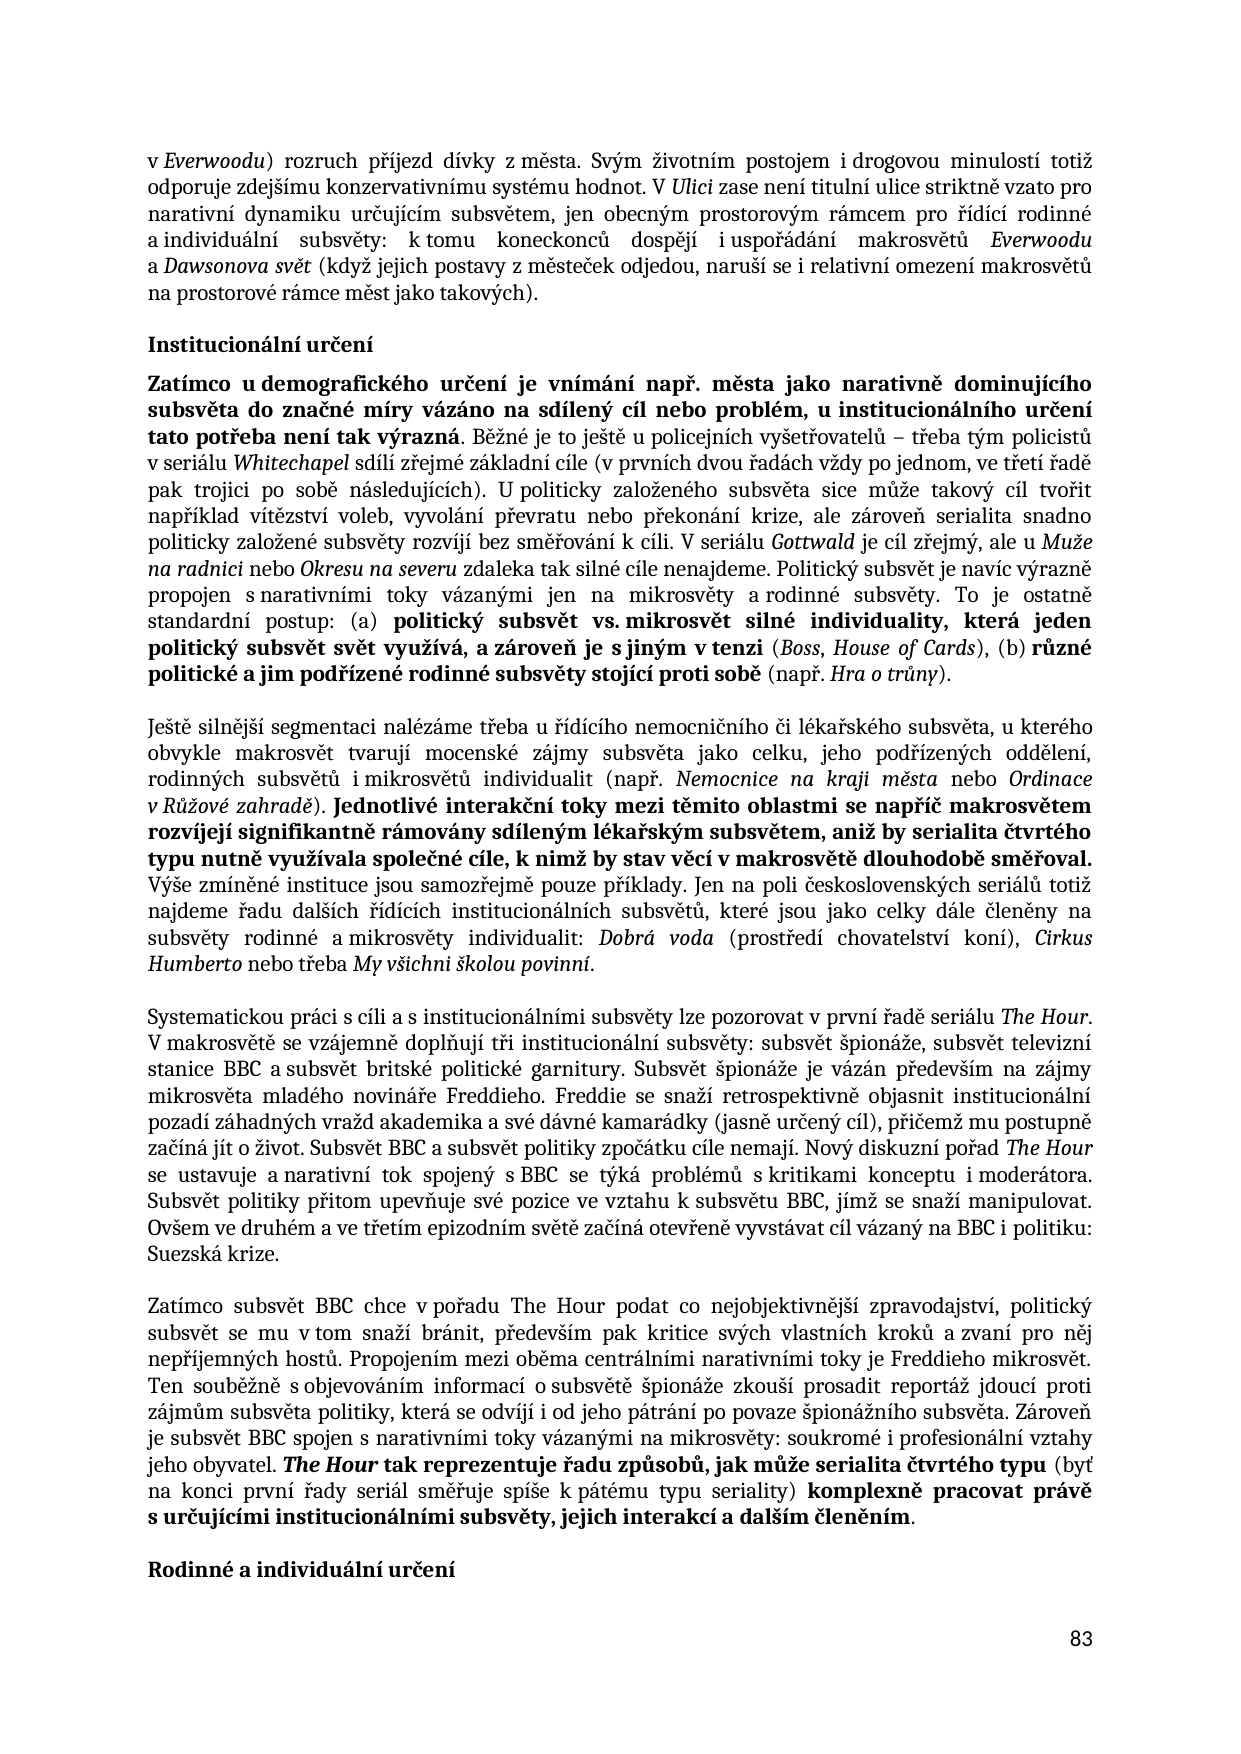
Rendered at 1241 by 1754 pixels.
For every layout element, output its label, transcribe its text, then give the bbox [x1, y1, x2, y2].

text Ještě silnější segmentaci nalézáme třeba u řídícího nemocničního či lékařského subsvěta, u kterého obvykle makrosvět tvarují mocenské zájmy subsvěta jako celku, jeho podřízených oddělení, rodinných subsvětů i mikrosvětů individualit (např. Nemocnice na kraji města nebo Ordinace v Růžové zahradě). Jednotlivé interakční toky mezi těmito oblastmi se napříč makrosvětem rozvíjejí signifikantně rámovány sdíleným lékařským subsvětem, aniž by serialita čtvrtého typu nutně využívala společné cíle, k nimž by stav věcí v makrosvětě dlouhodobě směřoval. Výše zmíněné instituce jsou samozřejmě pouze příklady. Jen na poli československých seriálů totiž najdeme řadu dalších řídících institucionálních subsvětů, které jsou jako celky dále členěny na subsvěty rodinné a mikrosvěty individualit: Dobrá voda (prostředí chovatelství koní), Cirkus Humberto nebo třeba My všichni školou povinní. [148, 713, 1093, 977]
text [148, 148, 1093, 306]
text Rodinné a individuální určení [148, 1557, 1093, 1583]
text Systematickou práci s cíli a s institucionálními subsvěty lze pozorovat v první řadě seriálu The Hour. V makrosvětě se vzájemně doplňují tři institucionální subsvěty: subsvět špionáže, subsvět televizní stanice BBC a subsvět britské politické garnitury. Subsvět špionáže je vázán především na zájmy mikrosvěta mladého novináře Freddieho. Freddie se snaží retrospektivně objasnit institucionální pozadí záhadných vražd akademika a své dávné kamarádky (jasně určený cíl), přičemž mu postupně začíná jít o život. Subsvět BBC a subsvět politiky zpočátku cíle nemají. Nový diskuzní pořad The Hour se ustavuje a narativní tok spojený s BBC se týká problémů s kritikami konceptu i moderátora. Subsvět politiky přitom upevňuje své pozice ve vztahu k subsvětu BBC, jímž se snaží manipulovat. Ovšem ve druhém a ve třetím epizodním světě začíná otevřeně vyvstávat cíl vázaný na BBC i politiku: Suezská krize. [148, 1003, 1093, 1267]
text Institucionální určení [148, 332, 1093, 358]
text Zatímco subsvět BBC chce v pořadu The Hour podat co nejobjektivnější zpravodajství, politický subsvět se mu v tom snaží bránit, především pak kritice svých vlastních kroků a zvaní pro něj nepříjemných hostů. Propojením mezi oběma centrálními narativními toky je Freddieho mikrosvět. Ten souběžně s objevováním informací o subsvětě špionáže zkouší prosadit reportáž jdoucí proti zájmům subsvěta politiky, která se odvíjí i od jeho pátrání po povaze špionážního subsvěta. Zároveň je subsvět BBC spojen s narativními toky vázanými na mikrosvěty: soukromé i profesionální vztahy jeho obyvatel. The Hour tak reprezentuje řadu způsobů, jak může serialita čtvrtého typu (byť na konci první řady seriál směřuje spíše k pátému typu seriality) komplexně pracovat právě s určujícími institucionálními subsvěty, jejich interakcí a dalším členěním. [148, 1293, 1093, 1531]
text Zatímco u demografického určení je vnímání např. města jako narativně dominujícího subsvěta do značné míry vázáno na sdílený cíl nebo problém, u institucionálního určení tato potřeba není tak výrazná. Běžné je to ještě u policejních vyšetřovatelů – třeba tým policistů v seriálu Whitechapel sdílí zřejmé základní cíle (v prvních dvou řadách vždy po jednom, ve třetí řadě pak trojici po sobě následujících). U politicky založeného subsvěta sice může takový cíl tvořit například vítězství voleb, vyvolání převratu nebo překonání krize, ale zároveň serialita snadno politicky založené subsvěty rozvíjí bez směřování k cíli. V seriálu Gottwald je cíl zřejmý, ale u Muže na radnici nebo Okresu na severu zdaleka tak silné cíle nenajdeme. Politický subsvět je navíc výrazně propojen s narativními toky vázanými jen na mikrosvěty a rodinné subsvěty. To je ostatně standardní postup: (a) politický subsvět vs. mikrosvět silné individuality, která jeden politický subsvět svět využívá, a zároveň je s jiným v tenzi (Boss, House of Cards), (b) různé politické a jim podřízené rodinné subsvěty stojící proti sobě (např. Hra o trůny). [148, 371, 1093, 687]
